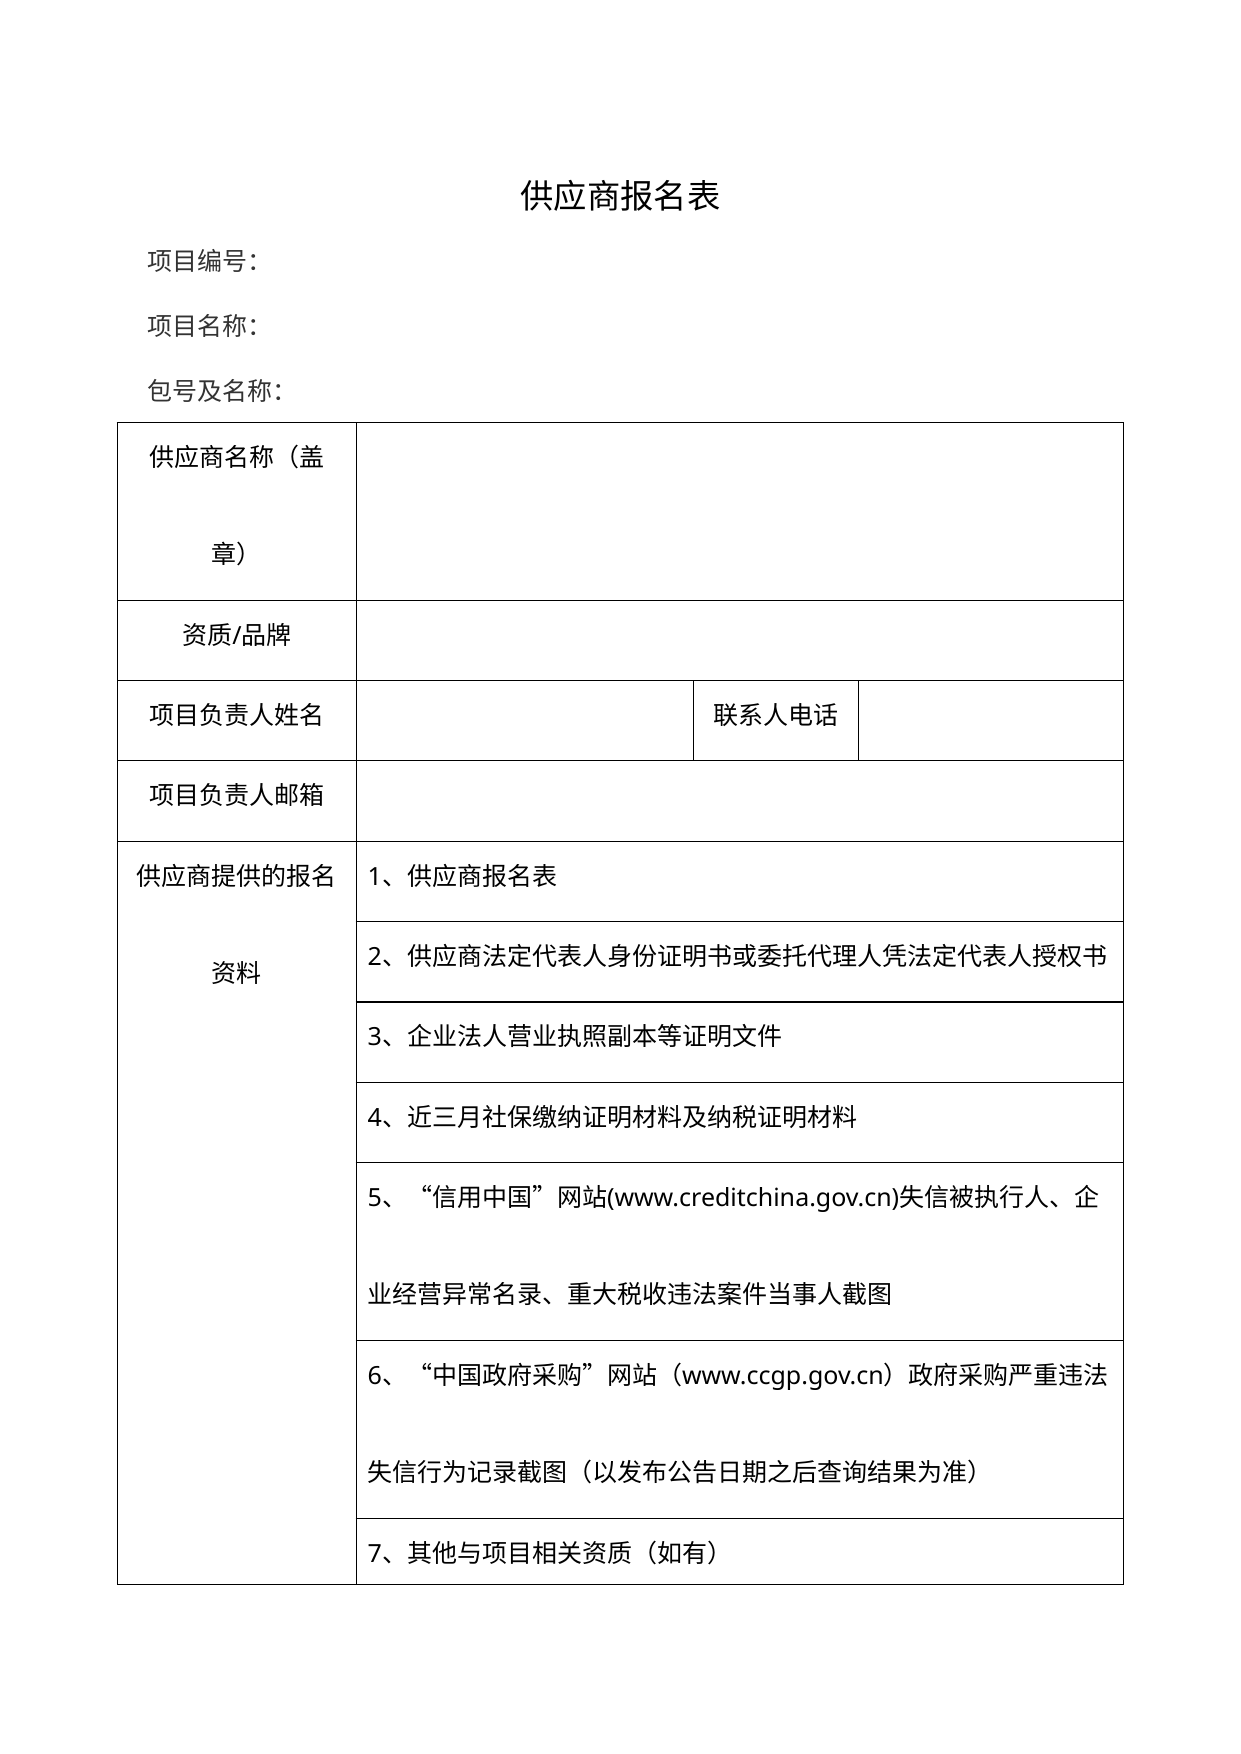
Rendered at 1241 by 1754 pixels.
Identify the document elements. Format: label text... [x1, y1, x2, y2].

table_header [357, 423, 1123, 600]
table_cell 5、“信用中国”网站(www.creditchina.gov.cn)失信被执行人、企业经营异常名录、重大税收违法案件当事人截图 [357, 1163, 1123, 1340]
text 项目名称： [148, 292, 1093, 357]
text 供应商报名表 [148, 162, 1093, 227]
table_header 供应商名称（盖章） [118, 423, 356, 600]
table_cell 6、“中国政府采购”网站（www.ccgp.gov.cn）政府采购严重违法失信行为记录截图（以发布公告日期之后查询结果为准） [357, 1341, 1123, 1518]
table_cell 项目负责人姓名 [118, 681, 356, 760]
table_cell [357, 761, 1123, 841]
table_cell 联系人电话 [694, 681, 858, 760]
table_cell [357, 601, 1123, 680]
text 包号及名称： [148, 357, 1093, 422]
table_cell 项目负责人邮箱 [118, 761, 356, 841]
table_cell 供应商提供的报名资料 [118, 842, 356, 1584]
table_cell [859, 681, 1123, 760]
table_cell 1、供应商报名表 [357, 842, 1123, 921]
table_cell [357, 681, 693, 760]
text 项目编号： [148, 227, 1093, 292]
table_cell 资质/品牌 [118, 601, 356, 680]
table_cell 3、企业法人营业执照副本等证明文件 [357, 1003, 1123, 1082]
table_cell 2、供应商法定代表人身份证明书或委托代理人凭法定代表人授权书 [357, 922, 1123, 1001]
table_cell 7、其他与项目相关资质（如有） [357, 1519, 1123, 1584]
table_cell 4、近三月社保缴纳证明材料及纳税证明材料 [357, 1083, 1123, 1162]
